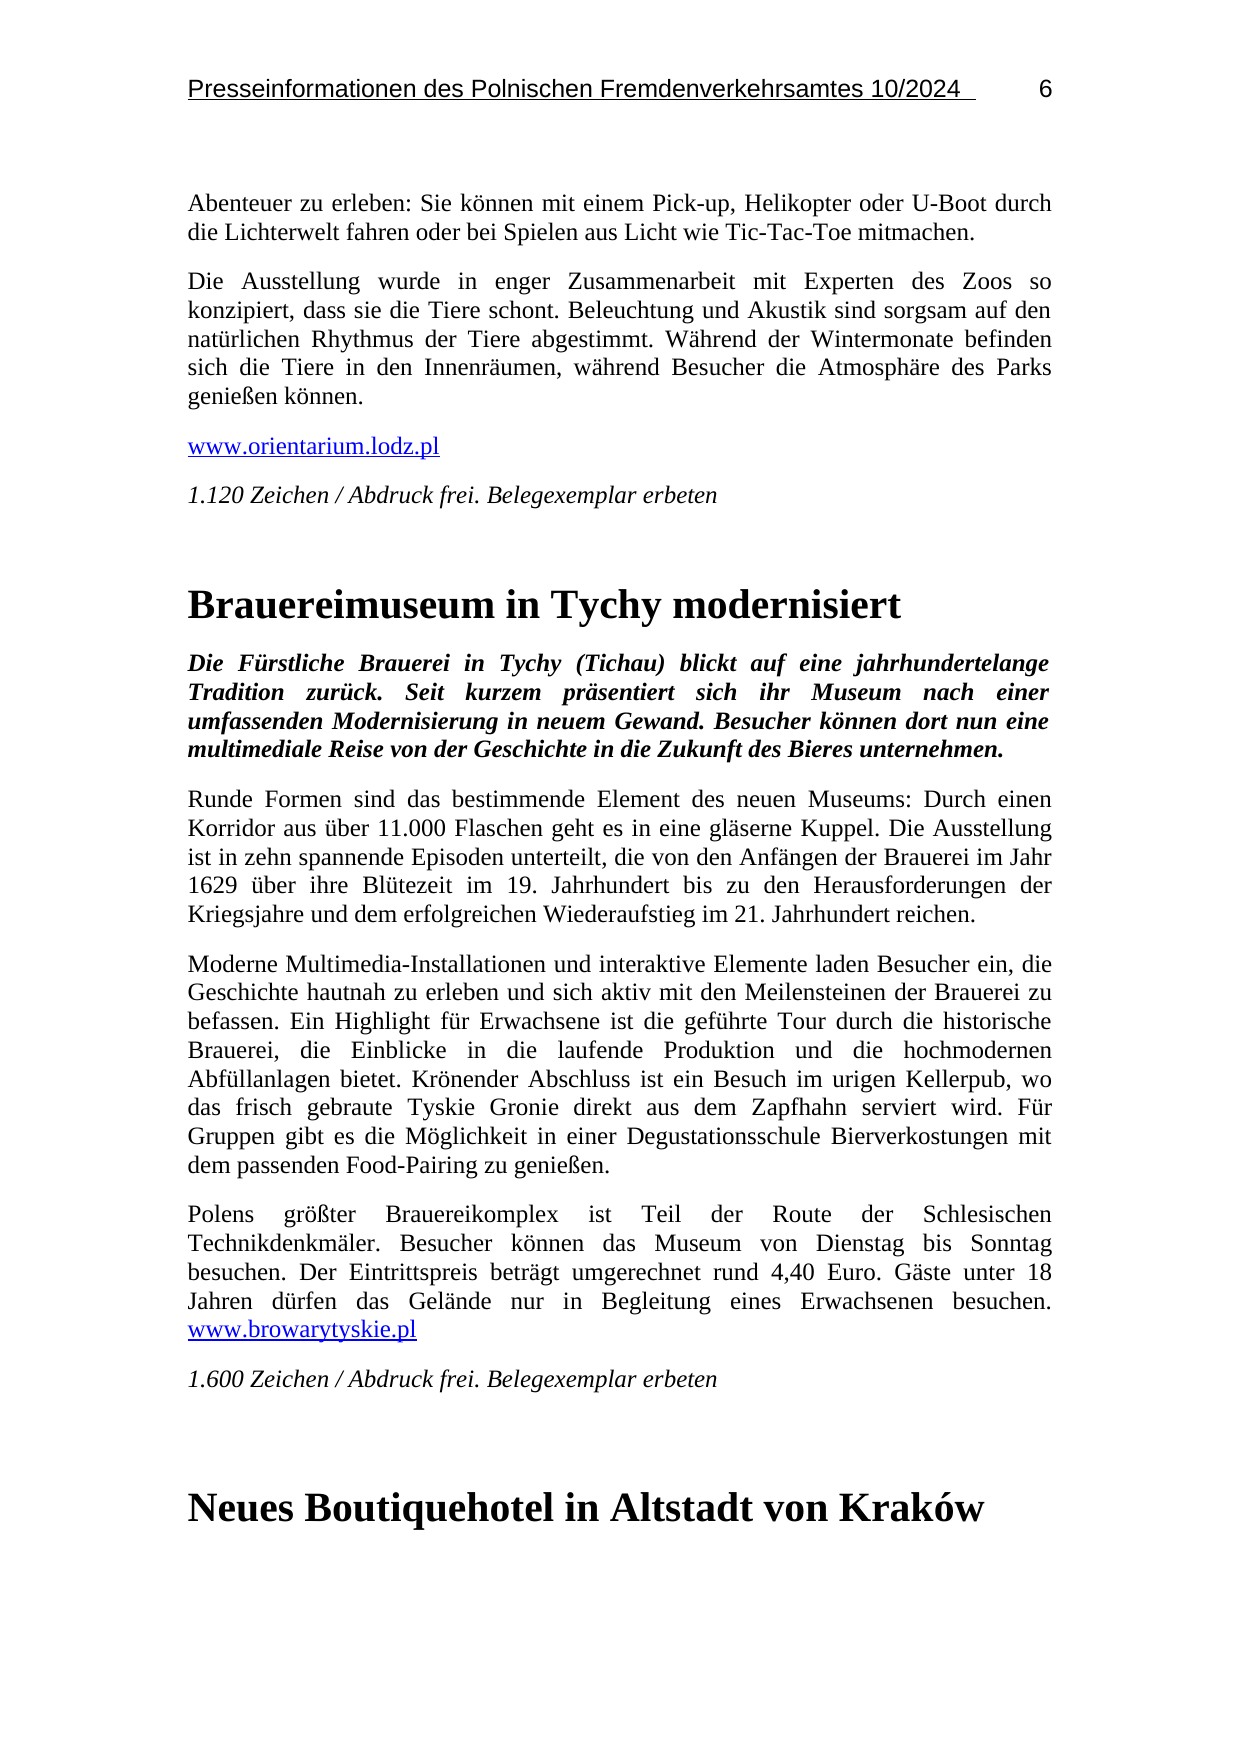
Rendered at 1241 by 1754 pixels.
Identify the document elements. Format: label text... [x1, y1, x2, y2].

text Neues Boutiquehotel in Altstadt von Kraków [187, 1482, 1053, 1530]
text Moderne Multimedia-Installationen und interaktive Elemente laden Besucher ein, die Geschichte hautnah zu erleben und sich aktiv mit den Meilensteinen der Brauerei zu befassen. Ein Highlight für Erwachsene ist die geführte Tour durch die historische Brauerei, die Einblicke in die laufende Produktion und die hochmodernen Abfüllanlagen bietet. Krönender Abschluss ist ein Besuch im urigen Kellerpub, wo das frisch gebraute Tyskie Gronie direkt aus dem Zapfhahn serviert wird. Für Gruppen gibt es die Möglichkeit in einer Degustationsschule Bierverkostungen mit dem passenden Food-Pairing zu genießen. [187, 949, 1053, 1179]
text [187, 188, 1053, 245]
text Die Fürstliche Brauerei in Tychy (Tichau) blickt auf eine jahrhundertelange Tradition zurück. Seit kurzem präsentiert sich ihr Museum nach einer umfassenden Modernisierung in neuem Gewand. Besucher können dort nun eine multimediale Reise von der Geschichte in die Zukunft des Bieres unternehmen. [187, 648, 1053, 763]
text Brauereimuseum in Tychy modernisiert [187, 579, 1053, 627]
text Runde Formen sind das bestimmende Element des neuen Museums: Durch einen Korridor aus über 11.000 Flaschen geht es in eine gläserne Kuppel. Die Ausstellung ist in zehn spannende Episoden unterteilt, die von den Anfängen der Brauerei im Jahr 1629 über ihre Blütezeit im 19. Jahrhundert bis zu den Herausforderungen der Kriegsjahre und dem erfolgreichen Wiederaufstieg im 21. Jahrhundert reichen. [187, 784, 1053, 928]
text Die Ausstellung wurde in enger Zusammenarbeit mit Experten des Zoos so konzipiert, dass sie die Tiere schont. Beleuchtung und Akustik sind sorgsam auf den natürlichen Rhythmus der Tiere abgestimmt. Während der Wintermonate befinden sich die Tiere in den Innenräumen, während Besucher die Atmosphäre des Parks genießen können. [187, 266, 1053, 410]
text www.orientarium.lodz.pl [187, 431, 1053, 459]
text 1.600 Zeichen / Abdruck frei. Belegexemplar erbeten [187, 1364, 1053, 1393]
text Polens größter Brauereikomplex ist Teil der Route der Schlesischen Technikdenkmäler. Besucher können das Museum von Dienstag bis Sonntag besuchen. Der Eintrittspreis beträgt umgerechnet rund 4,40 Euro. Gäste unter 18 Jahren dürfen das Gelände nur in Begleitung eines Erwachsenen besuchen. www.browarytyskie.pl [187, 1199, 1053, 1343]
text 1.120 Zeichen / Abdruck frei. Belegexemplar erbeten [187, 480, 1053, 509]
